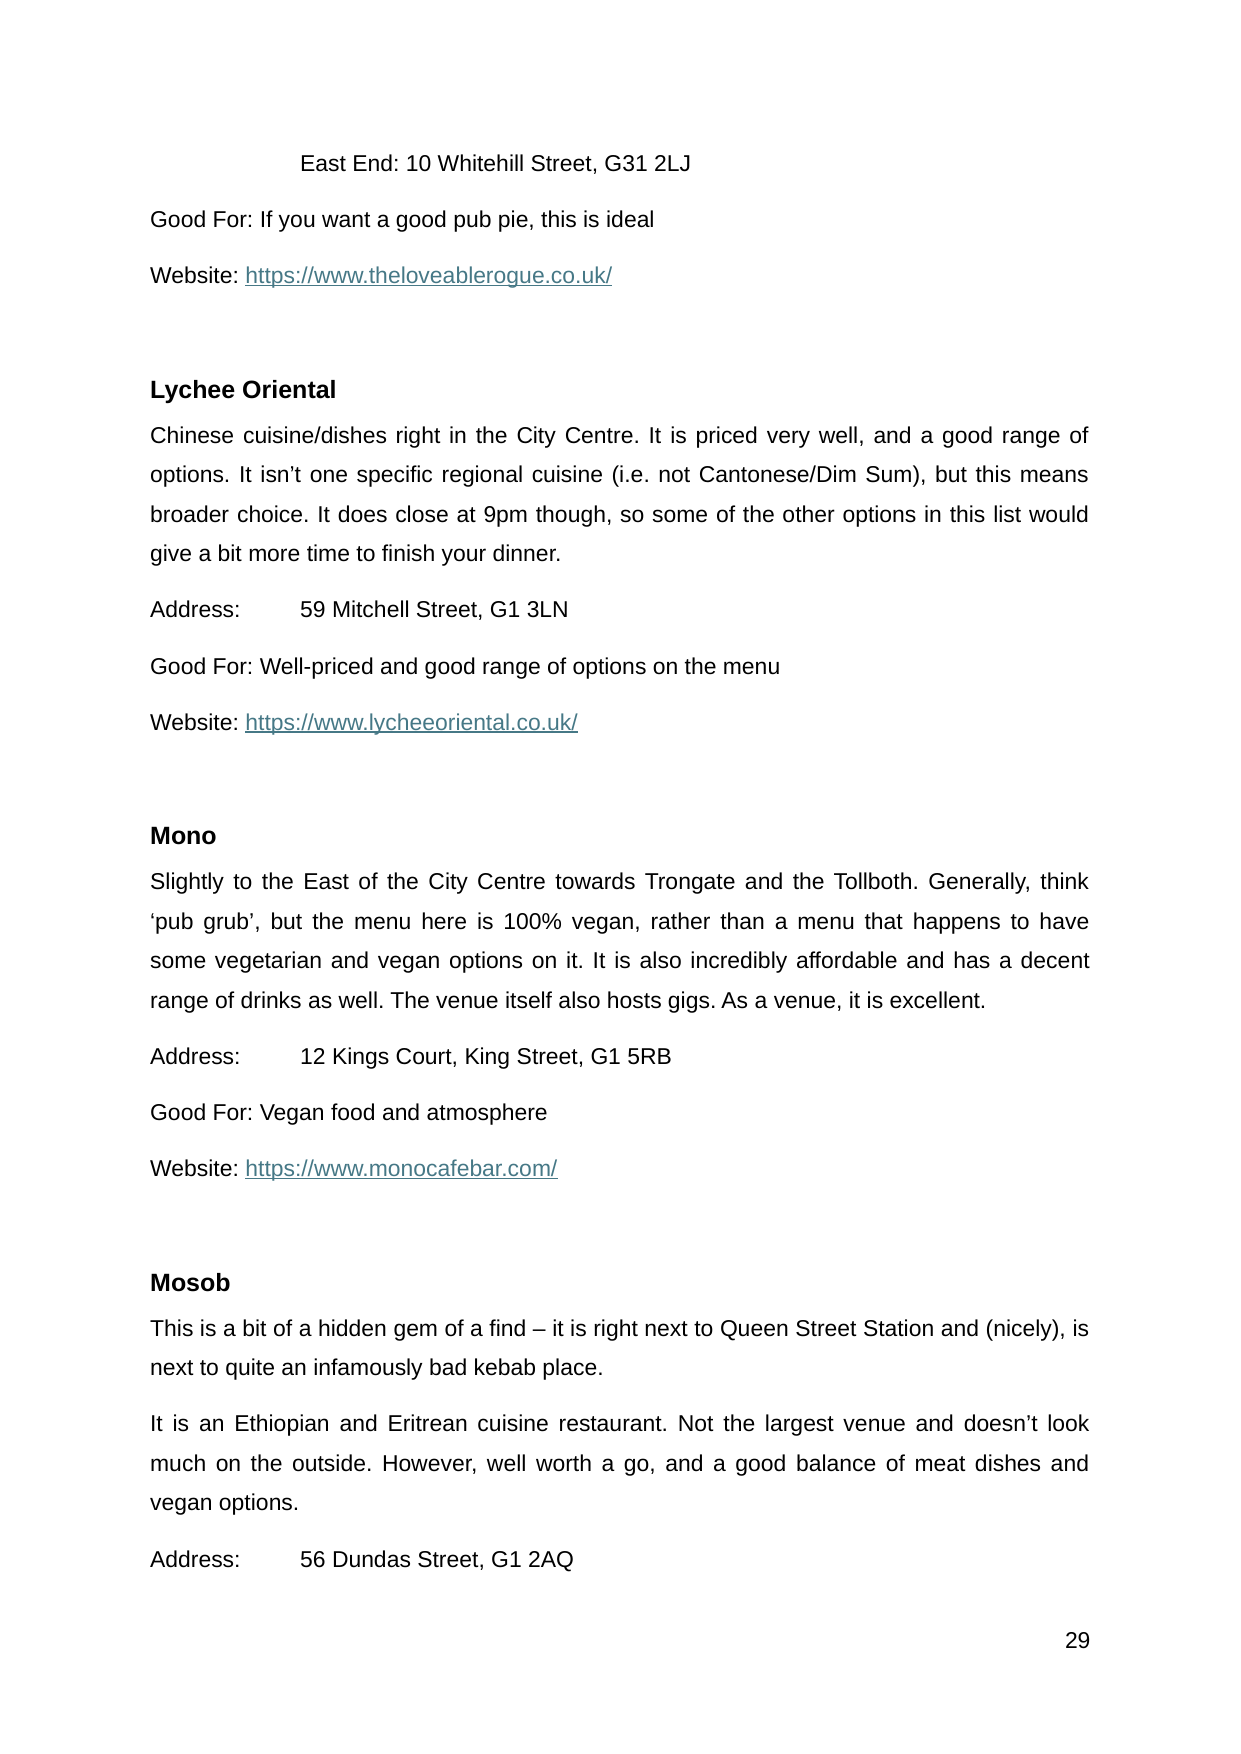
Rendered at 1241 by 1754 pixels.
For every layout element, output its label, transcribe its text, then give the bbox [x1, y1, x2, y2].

text Slightly to the East of the City Centre towards Trongate and the Tollboth. Generally, think ‘pub grub’, but the menu here is 100% vegan, rather than a menu that happens to have some vegetarian and vegan options on it. It is also incredibly affordable and has a decent range of drinks as well. The venue itself also hosts gigs. As a venue, it is excellent. [150, 868, 1090, 1013]
text Good For: Vegan food and atmosphere [150, 1099, 1090, 1125]
text East End: 10 Whitehill Street, G31 2LJ [150, 150, 1090, 176]
text Address: 59 Mitchell Street, G1 3LN [150, 596, 1090, 623]
text Good For: Well-priced and good range of options on the menu [150, 653, 1090, 679]
text Website: https://www.monocafebar.com/ [150, 1155, 1090, 1182]
text Address: 12 Kings Court, King Street, G1 5RB [150, 1043, 1090, 1069]
text Chinese cuisine/dishes right in the City Centre. It is priced very well, and a good range of options. It isn’t one specific regional cuisine (i.e. not Cantonese/Dim Sum), but this means broader choice. It does close at 9pm though, so some of the other options in this list would give a bit more time to finish your dinner. [150, 422, 1090, 567]
text It is an Ethiopian and Eritrean cuisine restaurant. Not the largest venue and doesn’t look much on the outside. However, well worth a go, and a good balance of meat dishes and vegan options. [150, 1410, 1090, 1516]
text Address: 56 Dundas Street, G1 2AQ [150, 1546, 1090, 1572]
text Website: https://www.lycheeoriental.co.uk/ [150, 709, 1090, 735]
text Website: https://www.theloveablerogue.co.uk/ [150, 262, 1090, 289]
text Good For: If you want a good pub pie, this is ideal [150, 206, 1090, 232]
subtitle Mono [150, 821, 1090, 850]
subtitle Mosob [150, 1267, 1090, 1296]
subtitle Lychee Oriental [150, 374, 1090, 403]
text This is a bit of a hidden gem of a find – it is right next to Queen Street Station and (nicely), is next to quite an infamously bad kebab place. [150, 1315, 1090, 1381]
